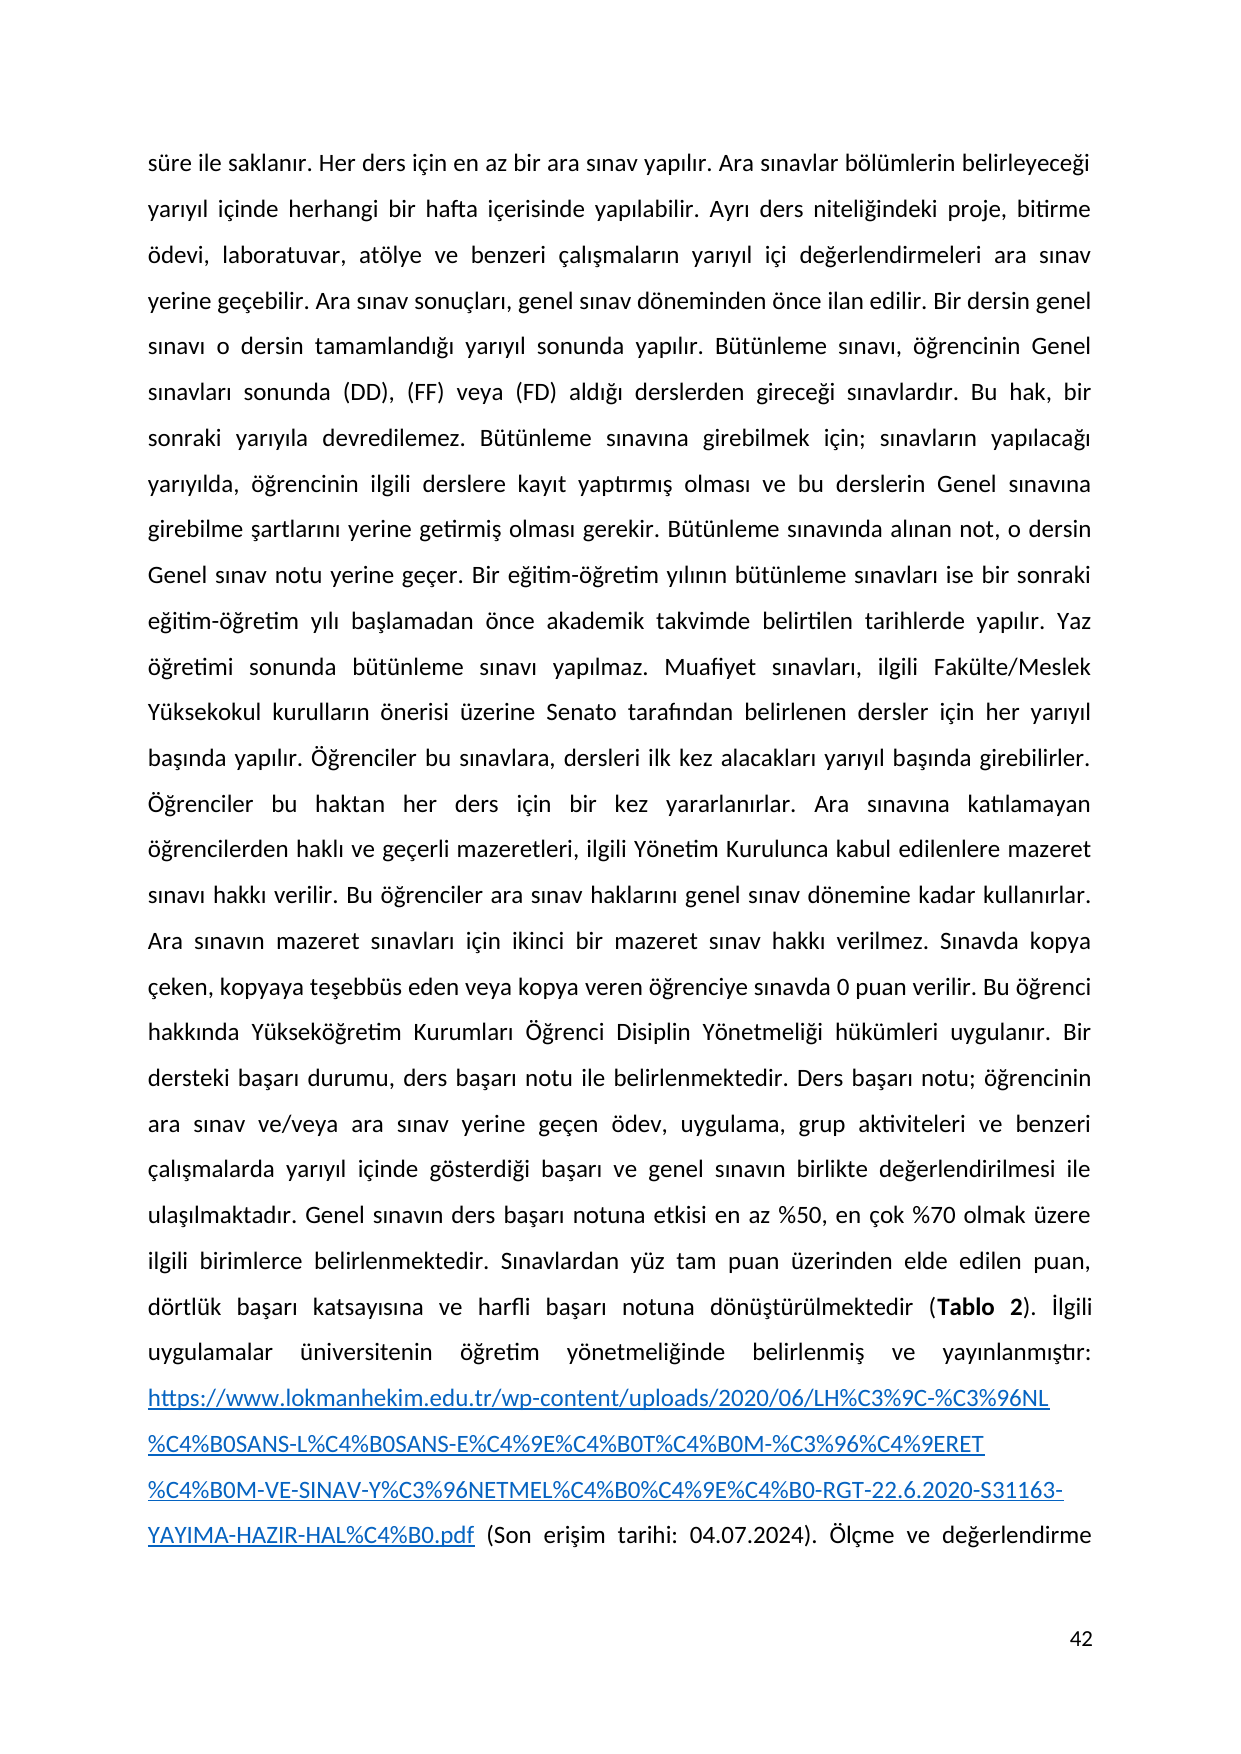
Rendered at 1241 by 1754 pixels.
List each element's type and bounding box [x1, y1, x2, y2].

text [148, 148, 1093, 1550]
